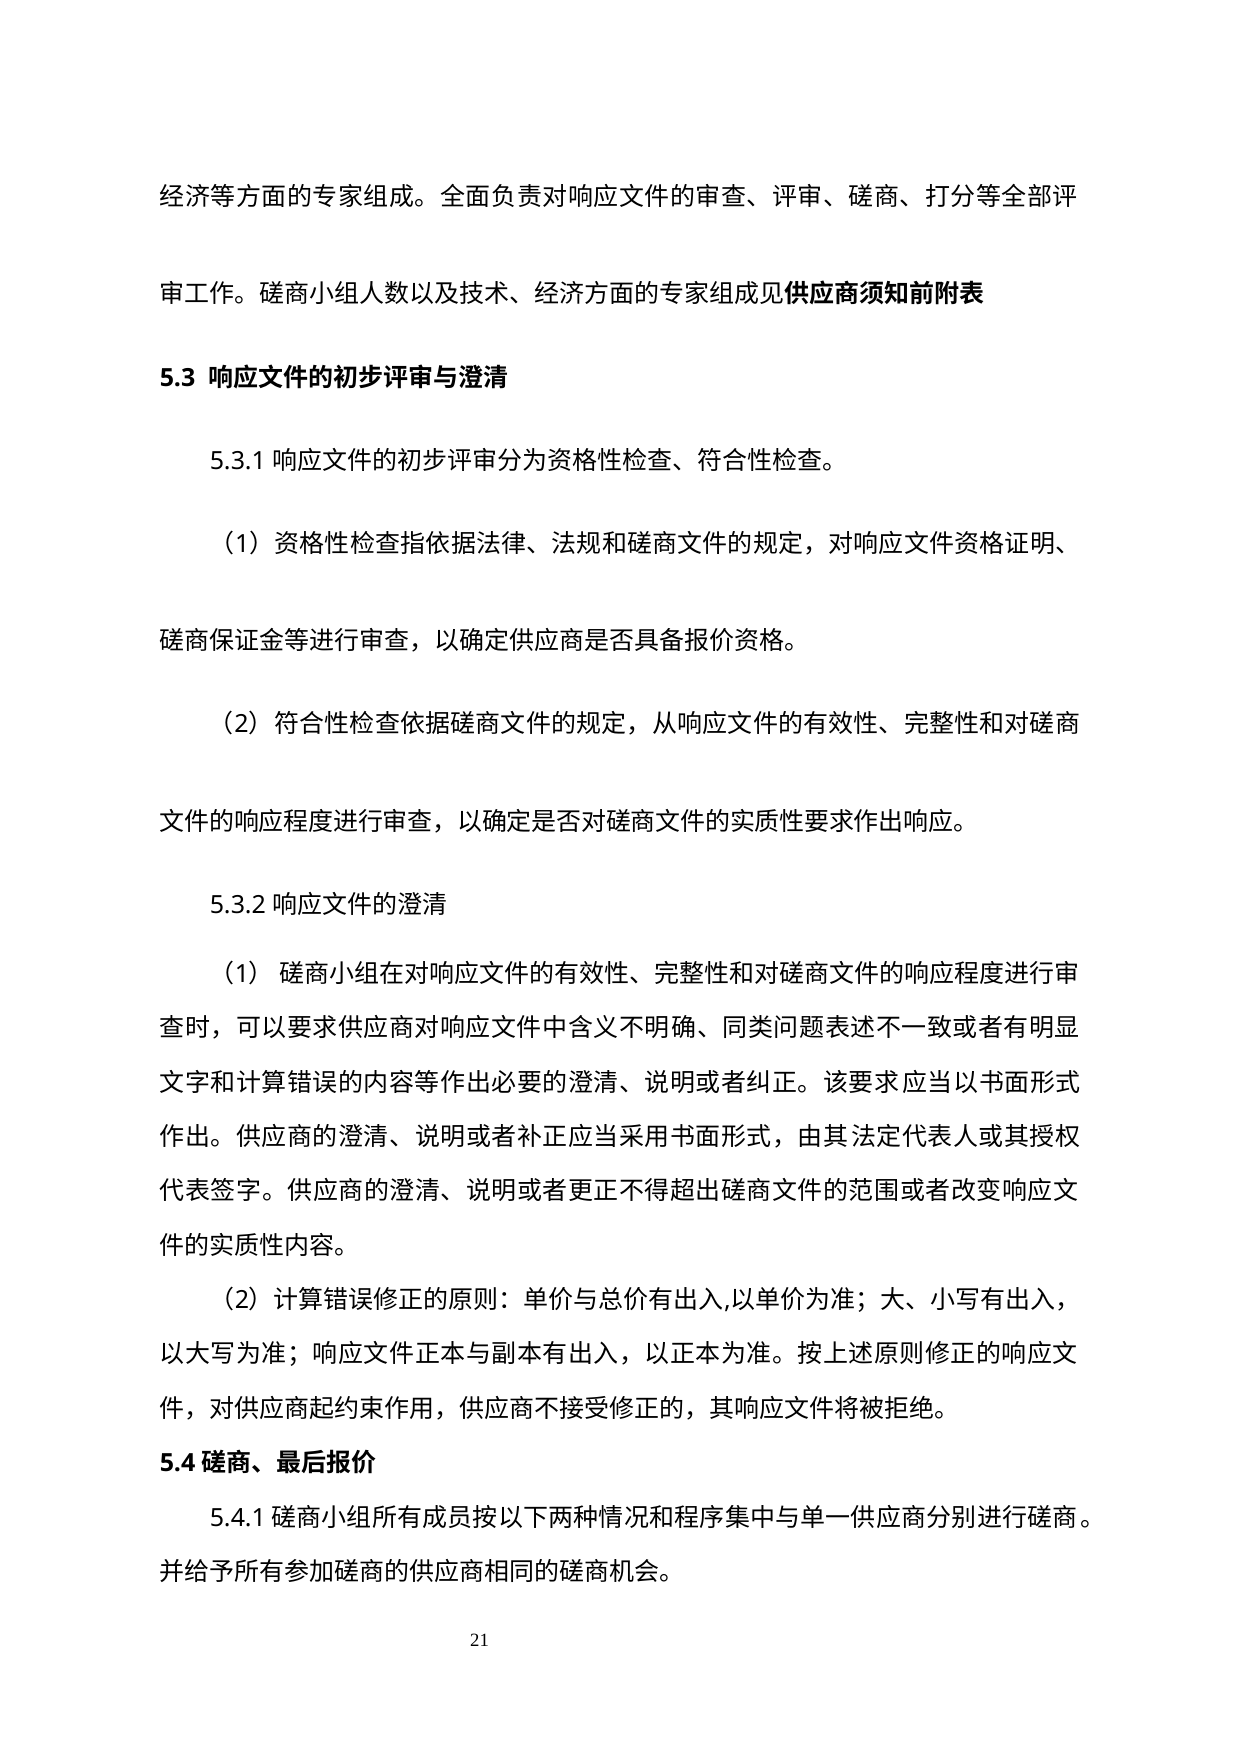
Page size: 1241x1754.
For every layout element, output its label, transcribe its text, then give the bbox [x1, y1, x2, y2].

text （2）符合性检查依据磋商文件的规定，从响应文件的有效性、完整性和对磋商文件的响应程度进行审查，以确定是否对磋商文件的实质性要求作出响应。 [159, 689, 1081, 852]
text 5.3 响应文件的初步评审与澄清 [159, 343, 1081, 408]
text 5.3.1 响应文件的初步评审分为资格性检查、符合性检查。 [159, 426, 1081, 491]
text （2）计算错误修正的原则：单价与总价有出入,以单价为准；大、小写有出入，以大写为准；响应文件正本与副本有出入，以正本为准。按上述原则修正的响应文件，对供应商起约束作用，供应商不接受修正的，其响应文件将被拒绝。 [159, 1279, 1081, 1424]
text （1） 磋商小组在对响应文件的有效性、完整性和对磋商文件的响应程度进行审查时，可以要求供应商对响应文件中含义不明确、同类问题表述不一致或者有明显文字和计算错误的内容等作出必要的澄清、说明或者纠正。该要求应当以书面形式作出。供应商的澄清、说明或者补正应当采用书面形式，由其法定代表人或其授权代表签字。供应商的澄清、说明或者更正不得超出磋商文件的范围或者改变响应文件的实质性内容。 [159, 953, 1081, 1261]
text （1）资格性检查指依据法律、法规和磋商文件的规定，对响应文件资格证明、磋商保证金等进行审查，以确定供应商是否具备报价资格。 [159, 509, 1081, 671]
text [159, 162, 1081, 324]
text 5.4 磋商、最后报价 [159, 1443, 1081, 1479]
text 5.3.2 响应文件的澄清 [159, 870, 1081, 935]
text 5.4.1磋商小组所有成员按以下两种情况和程序集中与单一供应商分别进行磋商。并给予所有参加磋商的供应商相同的磋商机会。 [159, 1497, 1081, 1588]
